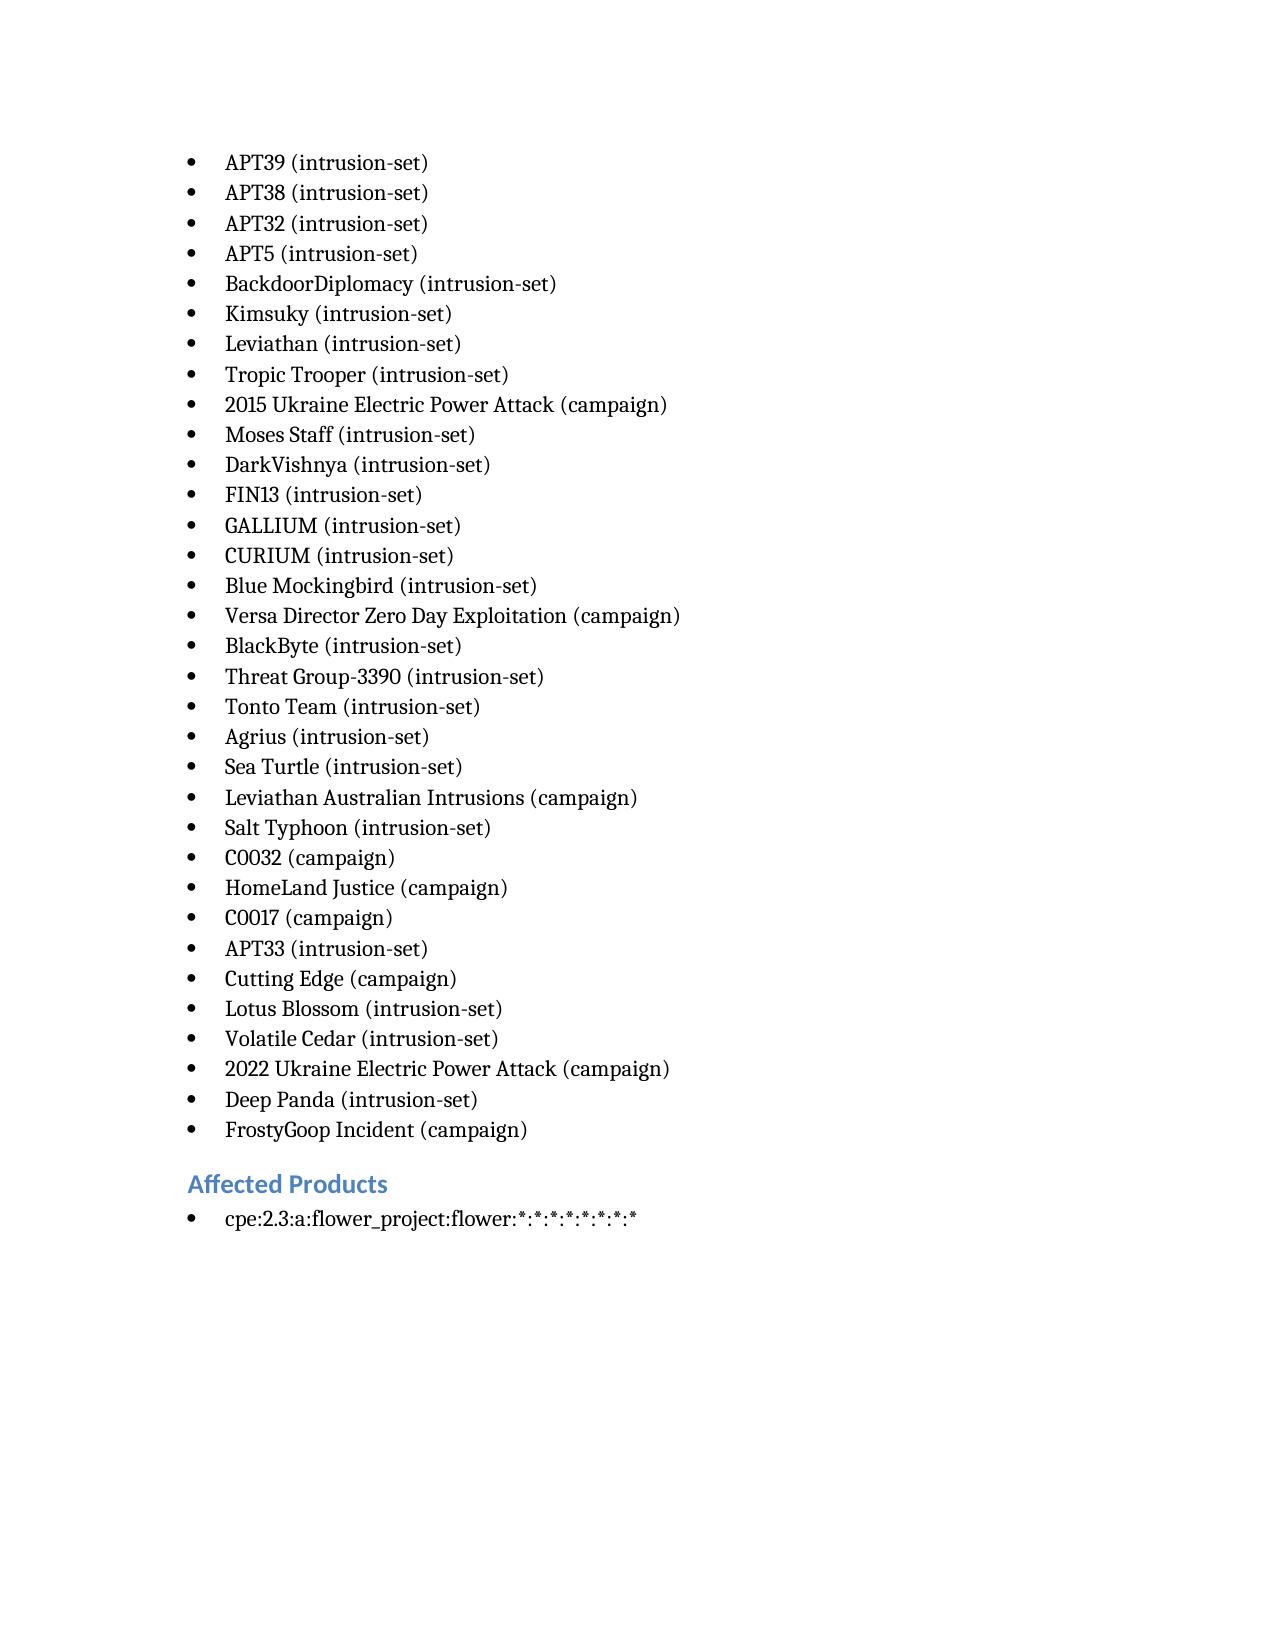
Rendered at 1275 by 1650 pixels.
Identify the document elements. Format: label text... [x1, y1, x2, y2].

list Moses Staff (intrusion-set) [187, 422, 1087, 448]
subtitle Affected Products [187, 1168, 1087, 1201]
list 2015 Ukraine Electric Power Attack (campaign) [187, 392, 1087, 418]
list Leviathan Australian Intrusions (campaign) [187, 784, 1087, 811]
list Tonto Team (intrusion-set) [187, 694, 1087, 720]
list Versa Director Zero Day Exploitation (campaign) [187, 603, 1087, 629]
list Threat Group-3390 (intrusion-set) [187, 663, 1087, 690]
list BlackByte (intrusion-set) [187, 633, 1087, 660]
list APT38 (intrusion-set) [187, 180, 1087, 207]
list APT39 (intrusion-set) [187, 150, 1087, 176]
list APT32 (intrusion-set) [187, 210, 1087, 237]
list Deep Panda (intrusion-set) [187, 1086, 1087, 1113]
list APT5 (intrusion-set) [187, 241, 1087, 267]
list DarkVishnya (intrusion-set) [187, 452, 1087, 478]
list CURIUM (intrusion-set) [187, 543, 1087, 569]
list Tropic Trooper (intrusion-set) [187, 361, 1087, 388]
list 2022 Ukraine Electric Power Attack (campaign) [187, 1056, 1087, 1083]
list Leviathan (intrusion-set) [187, 331, 1087, 358]
list Blue Mockingbird (intrusion-set) [187, 573, 1087, 599]
list GALLIUM (intrusion-set) [187, 512, 1087, 539]
list HomeLand Justice (campaign) [187, 875, 1087, 901]
list Volatile Cedar (intrusion-set) [187, 1026, 1087, 1052]
list Kimsuky (intrusion-set) [187, 301, 1087, 327]
list Cutting Edge (campaign) [187, 966, 1087, 992]
list Sea Turtle (intrusion-set) [187, 754, 1087, 781]
list C0017 (campaign) [187, 905, 1087, 932]
list FIN13 (intrusion-set) [187, 482, 1087, 509]
list Lotus Blossom (intrusion-set) [187, 996, 1087, 1022]
list BackdoorDiplomacy (intrusion-set) [187, 271, 1087, 297]
list C0032 (campaign) [187, 845, 1087, 871]
list Salt Typhoon (intrusion-set) [187, 814, 1087, 841]
list cpe:2.3:a:flower_project:flower:*:*:*:*:*:*:*:* [187, 1206, 1087, 1232]
list FrostyGoop Incident (campaign) [187, 1117, 1087, 1143]
list APT33 (intrusion-set) [187, 935, 1087, 962]
list Agrius (intrusion-set) [187, 724, 1087, 750]
